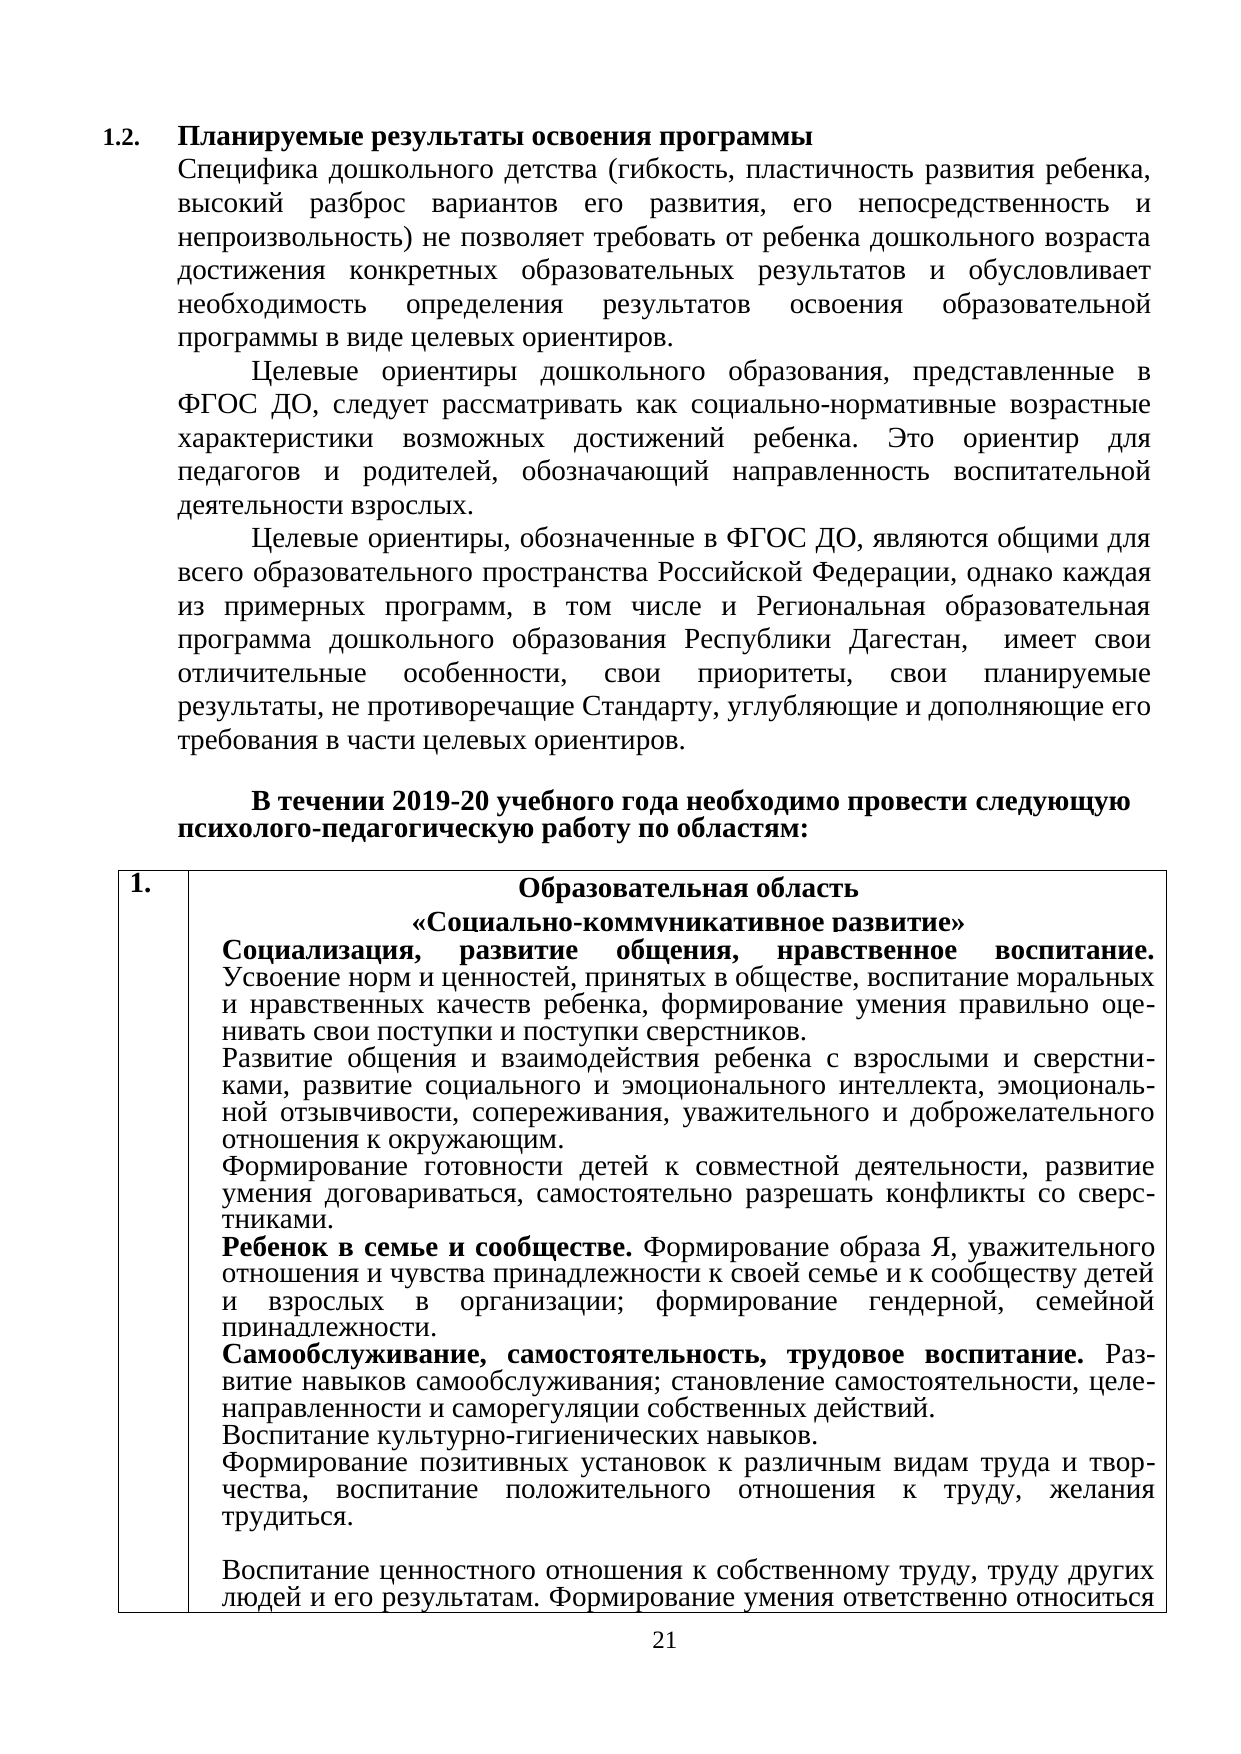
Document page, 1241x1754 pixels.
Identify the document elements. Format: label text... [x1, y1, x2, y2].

text Целевые ориентиры, обозначенные в ФГОС ДО, являются общими для всего образовательного пространства Российской Федерации, однако каждая из примерных программ, в том числе и Региональная образовательная программа дошкольного образования Республики Дагестан, имеет свои отличительные особенности, свои приоритеты, свои планируемые результаты, не противоречащие Стандарту, углубляющие и дополняющие его требования в части целевых ориентиров. [177, 521, 1152, 755]
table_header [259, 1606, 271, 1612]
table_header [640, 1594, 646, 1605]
text Целевые ориентиры дошкольного образования, представленные в ФГОС ДО, следует рассматривать как социально-нормативные возрастные характеристики возможных достижений ребенка. Это ориентир для педагогов и родителей, обозначающий направленность воспитательной деятельности взрослых. [177, 353, 1152, 521]
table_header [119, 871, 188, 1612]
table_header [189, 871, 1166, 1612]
list Планируемые результаты освоения программы [102, 118, 1152, 152]
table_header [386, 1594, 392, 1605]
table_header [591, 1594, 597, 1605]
text Специфика дошкольного детства (гибкость, пластичность развития ребенка, высокий разброс вариантов его развития, его непосредственность и непроизвольность) не позволяет требовать от ребенка дошкольного возраста достижения конкретных образовательных результатов и обусловливает необходимость определения результатов освоения образовательной программы в виде целевых ориентиров. [177, 152, 1152, 353]
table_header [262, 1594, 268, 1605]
text В течении 2019-20 учебного года необходимо провести следующую психолого-педагогическую работу по областям: [177, 789, 1152, 843]
